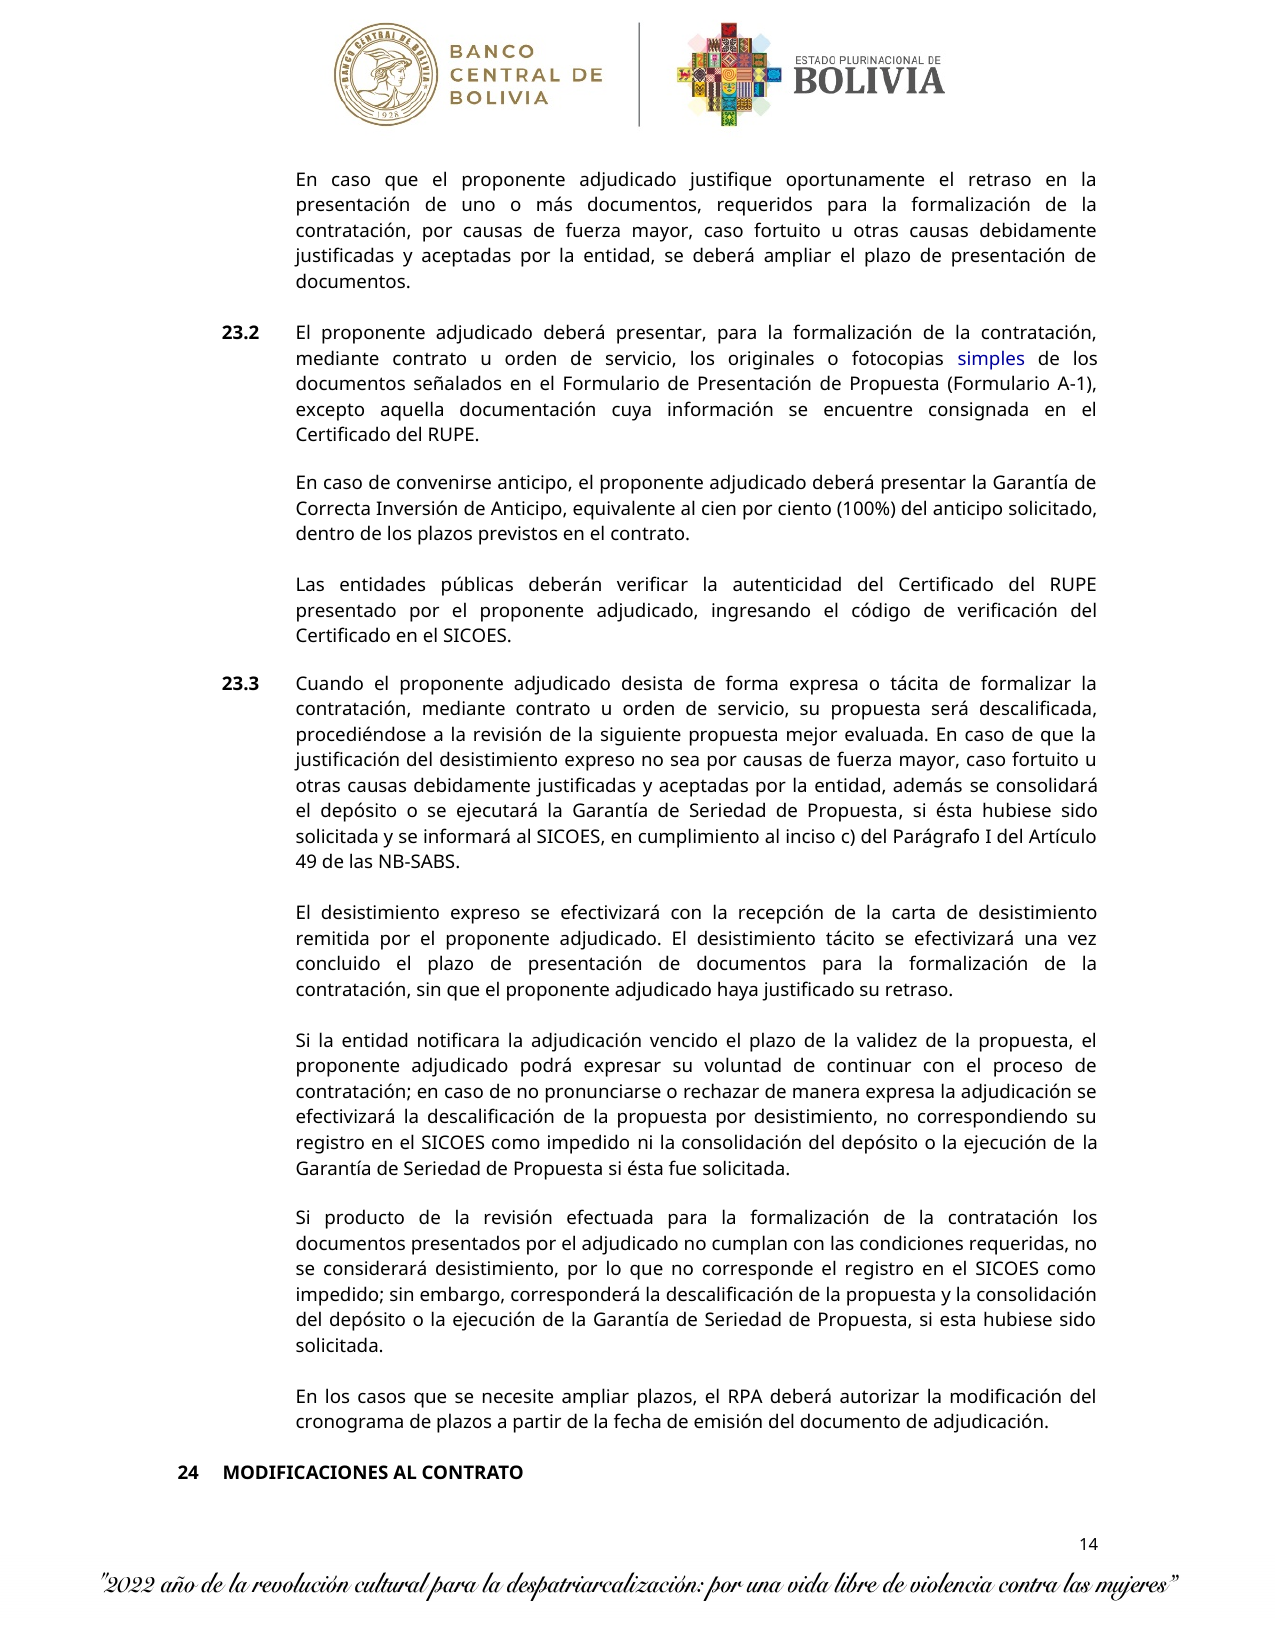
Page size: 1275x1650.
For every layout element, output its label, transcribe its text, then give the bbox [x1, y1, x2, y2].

list En los casos que se necesite ampliar plazos, el RPA deberá autorizar la modificación del cronograma de plazos a partir de la fecha de emisión del documento de adjudicación. [295, 1383, 1098, 1434]
list Si producto de la revisión efectuada para la formalización de la contratación los documentos presentados por el adjudicado no cumplan con las condiciones requeridas, no se considerará desistimiento, por lo que no corresponde el registro en el SICOES como impedido; sin embargo, corresponderá la descalificación de la propuesta y la consolidación del depósito o la ejecución de la Garantía de Seriedad de Propuesta, si esta hubiese sido solicitada. [295, 1204, 1098, 1357]
picture [3, 4, 1275, 165]
list El proponente adjudicado deberá presentar, para la formalización de la contratación, mediante contrato u orden de servicio, los originales o fotocopias simples de los documentos señalados en el Formulario de Presentación de Propuesta (Formulario A-1), excepto aquella documentación cuya información se encuentre consignada en el Certificado del RUPE. [222, 319, 1098, 447]
list Si la entidad notificara la adjudicación vencido el plazo de la validez de la propuesta, el proponente adjudicado podrá expresar su voluntad de continuar con el proceso de contratación; en caso de no pronunciarse o rechazar de manera expresa la adjudicación se efectivizará la descalificación de la propuesta por desistimiento, no correspondiendo su registro en el SICOES como impedido ni la consolidación del depósito o la ejecución de la Garantía de Seriedad de Propuesta si ésta fue solicitada. [295, 1027, 1098, 1180]
list En caso de convenirse anticipo, el proponente adjudicado deberá presentar la Garantía de Correcta Inversión de Anticipo, equivalente al cien por ciento (100%) del anticipo solicitado, dentro de los plazos previstos en el contrato. [295, 470, 1098, 546]
title MODIFICACIONES AL CONTRATO [177, 1459, 1098, 1485]
list En caso que el proponente adjudicado justifique oportunamente el retraso en la presentación de uno o más documentos, requeridos para la formalización de la contratación, por causas de fuerza mayor, caso fortuito u otras causas debidamente justificadas y aceptadas por la entidad, se deberá ampliar el plazo de presentación de documentos. [295, 148, 1098, 294]
list El desistimiento expreso se efectivizará con la recepción de la carta de desistimiento remitida por el proponente adjudicado. El desistimiento tácito se efectivizará una vez concluido el plazo de presentación de documentos para la formalización de la contratación, sin que el proponente adjudicado haya justificado su retraso. [295, 899, 1098, 1002]
list Las entidades públicas deberán verificar la autenticidad del Certificado del RUPE presentado por el proponente adjudicado, ingresando el código de verificación del Certificado en el SICOES. [295, 572, 1098, 648]
picture [0, 1555, 1275, 1620]
list Cuando el proponente adjudicado desista de forma expresa o tácita de formalizar la contratación, mediante contrato u orden de servicio, su propuesta será descalificada, procediéndose a la revisión de la siguiente propuesta mejor evaluada. En caso de que la justificación del desistimiento expreso no sea por causas de fuerza mayor, caso fortuito u otras causas debidamente justificadas y aceptadas por la entidad, además se consolidará el depósito o se ejecutará la Garantía de Seriedad de Propuesta, si ésta hubiese sido solicitada y se informará al SICOES, en cumplimiento al inciso c) del Parágrafo I del Artículo 49 de las NB-SABS. [222, 670, 1098, 874]
